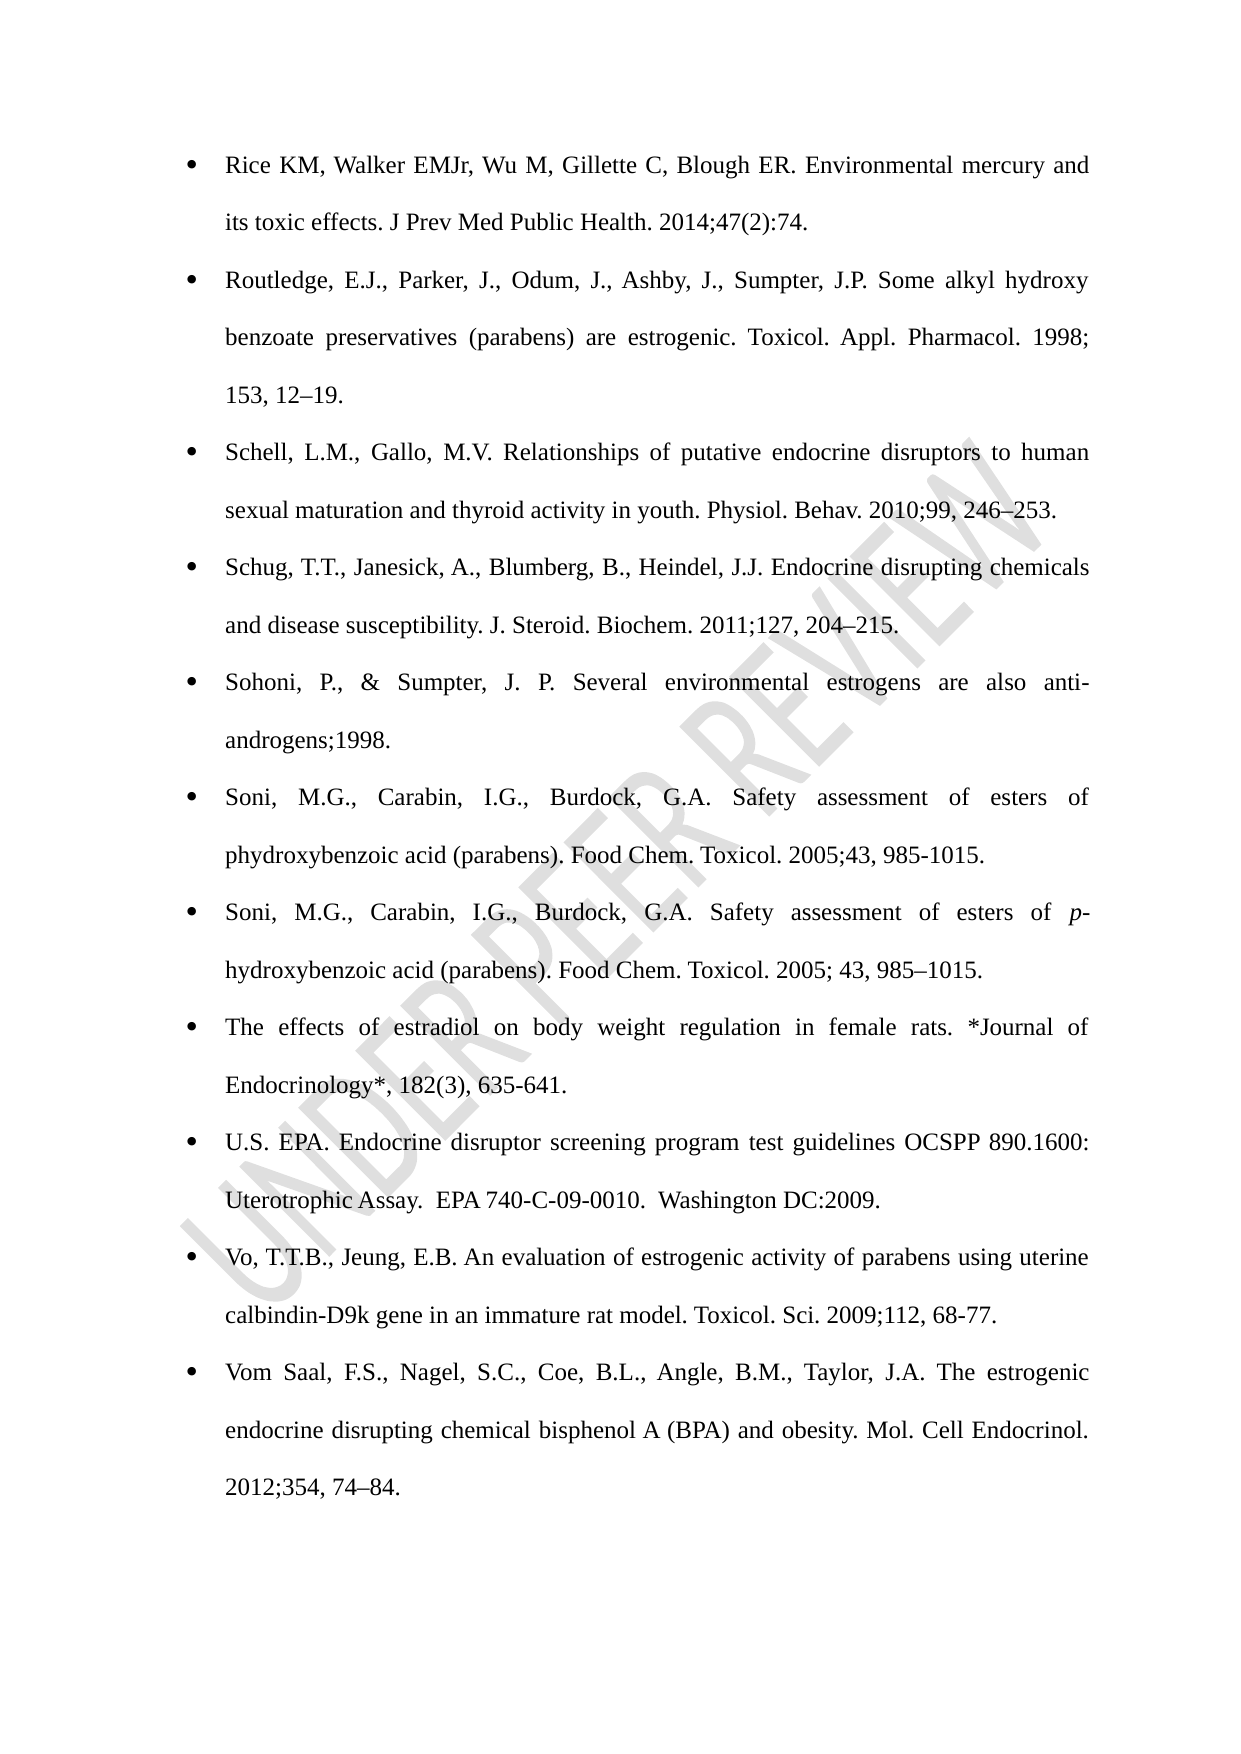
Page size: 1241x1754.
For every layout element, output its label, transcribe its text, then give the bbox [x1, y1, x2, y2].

list The effects of estradiol on body weight regulation in female rats. *Journal of Endocrinology*, 182(3), 635-641. [187, 1012, 1090, 1099]
list Soni, M.G., Carabin, I.G., Burdock, G.A. Safety assessment of esters of p-hydroxybenzoic acid (parabens). Food Chem. Toxicol. 2005; 43, 985–1015. [187, 897, 1090, 984]
list Routledge, E.J., Parker, J., Odum, J., Ashby, J., Sumpter, J.P. Some alkyl hydroxy benzoate preservatives (parabens) are estrogenic. Toxicol. Appl. Pharmacol. 1998; 153, 12–19. [187, 265, 1090, 409]
list Soni, M.G., Carabin, I.G., Burdock, G.A. Safety assessment of esters of phydroxybenzoic acid (parabens). Food Chem. Toxicol. 2005;43, 985-1015. [187, 782, 1090, 869]
list Schug, T.T., Janesick, A., Blumberg, B., Heindel, J.J. Endocrine disrupting chemicals and disease susceptibility. J. Steroid. Biochem. 2011;127, 204–215. [187, 552, 1090, 639]
list Rice KM, Walker EMJr, Wu M, Gillette C, Blough ER. Environmental mercury and its toxic effects. J Prev Med Public Health. 2014;47(2):74. [187, 150, 1090, 236]
list U.S. EPA. Endocrine disruptor screening program test guidelines OCSPP 890.1600: Uterotrophic Assay. EPA 740-C-09-0010. Washington DC:2009. [187, 1127, 1090, 1214]
list Vom Saal, F.S., Nagel, S.C., Coe, B.L., Angle, B.M., Taylor, J.A. The estrogenic endocrine disrupting chemical bisphenol A (BPA) and obesity. Mol. Cell Endocrinol. 2012;354, 74–84. [187, 1357, 1090, 1501]
list Schell, L.M., Gallo, M.V. Relationships of putative endocrine disruptors to human sexual maturation and thyroid activity in youth. Physiol. Behav. 2010;99, 246–253. [187, 437, 1090, 524]
list Sohoni, P., & Sumpter, J. P. Several environmental estrogens are also anti-androgens;1998. [187, 667, 1090, 754]
list Vo, T.T.B., Jeung, E.B. An evaluation of estrogenic activity of parabens using uterine calbindin-D9k gene in an immature rat model. Toxicol. Sci. 2009;112, 68-77. [187, 1242, 1090, 1329]
